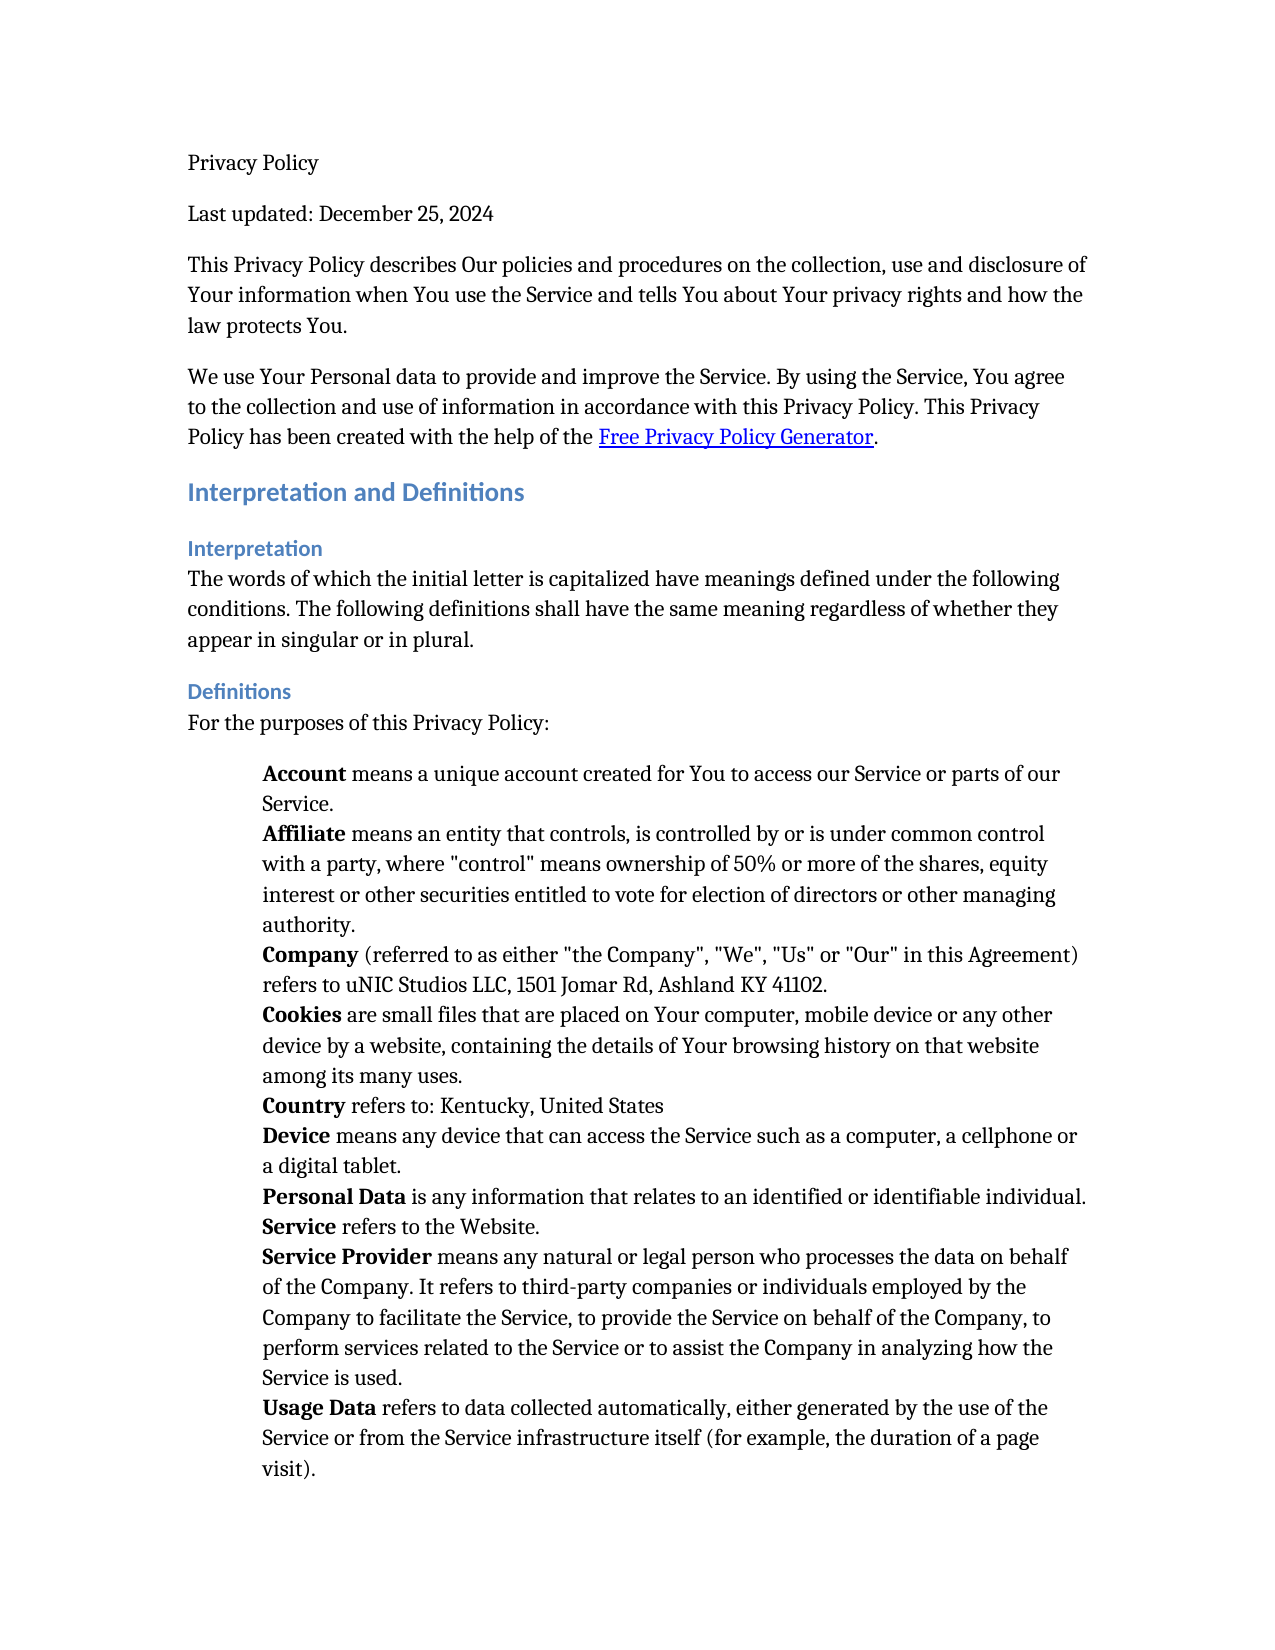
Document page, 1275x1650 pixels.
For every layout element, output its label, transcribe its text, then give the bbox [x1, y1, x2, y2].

text Privacy Policy [187, 150, 1087, 176]
text This Privacy Policy describes Our policies and procedures on the collection, use and disclosure of Your information when You use the Service and tells You about Your privacy rights and how the law protects You. [187, 252, 1087, 339]
text We use Your Personal data to provide and improve the Service. By using the Service, You agree to the collection and use of information in accordance with this Privacy Policy. This Privacy Policy has been created with the help of the Free Privacy Policy Generator. [187, 363, 1087, 450]
subtitle Interpretation [187, 534, 1087, 562]
list Affiliate means an entity that controls, is controlled by or is under common control with a party, where "control" means ownership of 50% or more of the shares, equity interest or other securities entitled to vote for election of directors or other managing authority. [262, 821, 1087, 938]
list Cookies are small files that are placed on Your computer, mobile device or any other device by a website, containing the details of Your browsing history on that website among its many uses. [262, 1002, 1087, 1089]
text The words of which the initial letter is capitalized have meanings defined under the following conditions. The following definitions shall have the same meaning regardless of whether they appear in singular or in plural. [187, 566, 1087, 653]
text Last updated: December 25, 2024 [187, 201, 1087, 227]
list Device means any device that can access the Service such as a computer, a cellphone or a digital tablet. [262, 1123, 1087, 1180]
subtitle Definitions [187, 677, 1087, 705]
list Personal Data is any information that relates to an identified or identifiable individual. [262, 1183, 1087, 1210]
list Service refers to the Website. [262, 1214, 1087, 1240]
list Service Provider means any natural or legal person who processes the data on behalf of the Company. It refers to third-party companies or individuals employed by the Company to facilitate the Service, to provide the Service on behalf of the Company, to perform services related to the Service or to assist the Company in analyzing how the Service is used. [262, 1244, 1087, 1391]
list Usage Data refers to data collected automatically, either generated by the use of the Service or from the Service infrastructure itself (for example, the duration of a page visit). [262, 1395, 1087, 1482]
list Country refers to: Kentucky, United States [262, 1093, 1087, 1119]
list Company (referred to as either "the Company", "We", "Us" or "Our" in this Agreement) refers to uNIC Studios LLC, 1501 Jomar Rd, Ashland KY 41102. [262, 942, 1087, 998]
text For the purposes of this Privacy Policy: [187, 709, 1087, 736]
list Account means a unique account created for You to access our Service or parts of our Service. [262, 761, 1087, 817]
subtitle Interpretation and Definitions [187, 475, 1087, 508]
